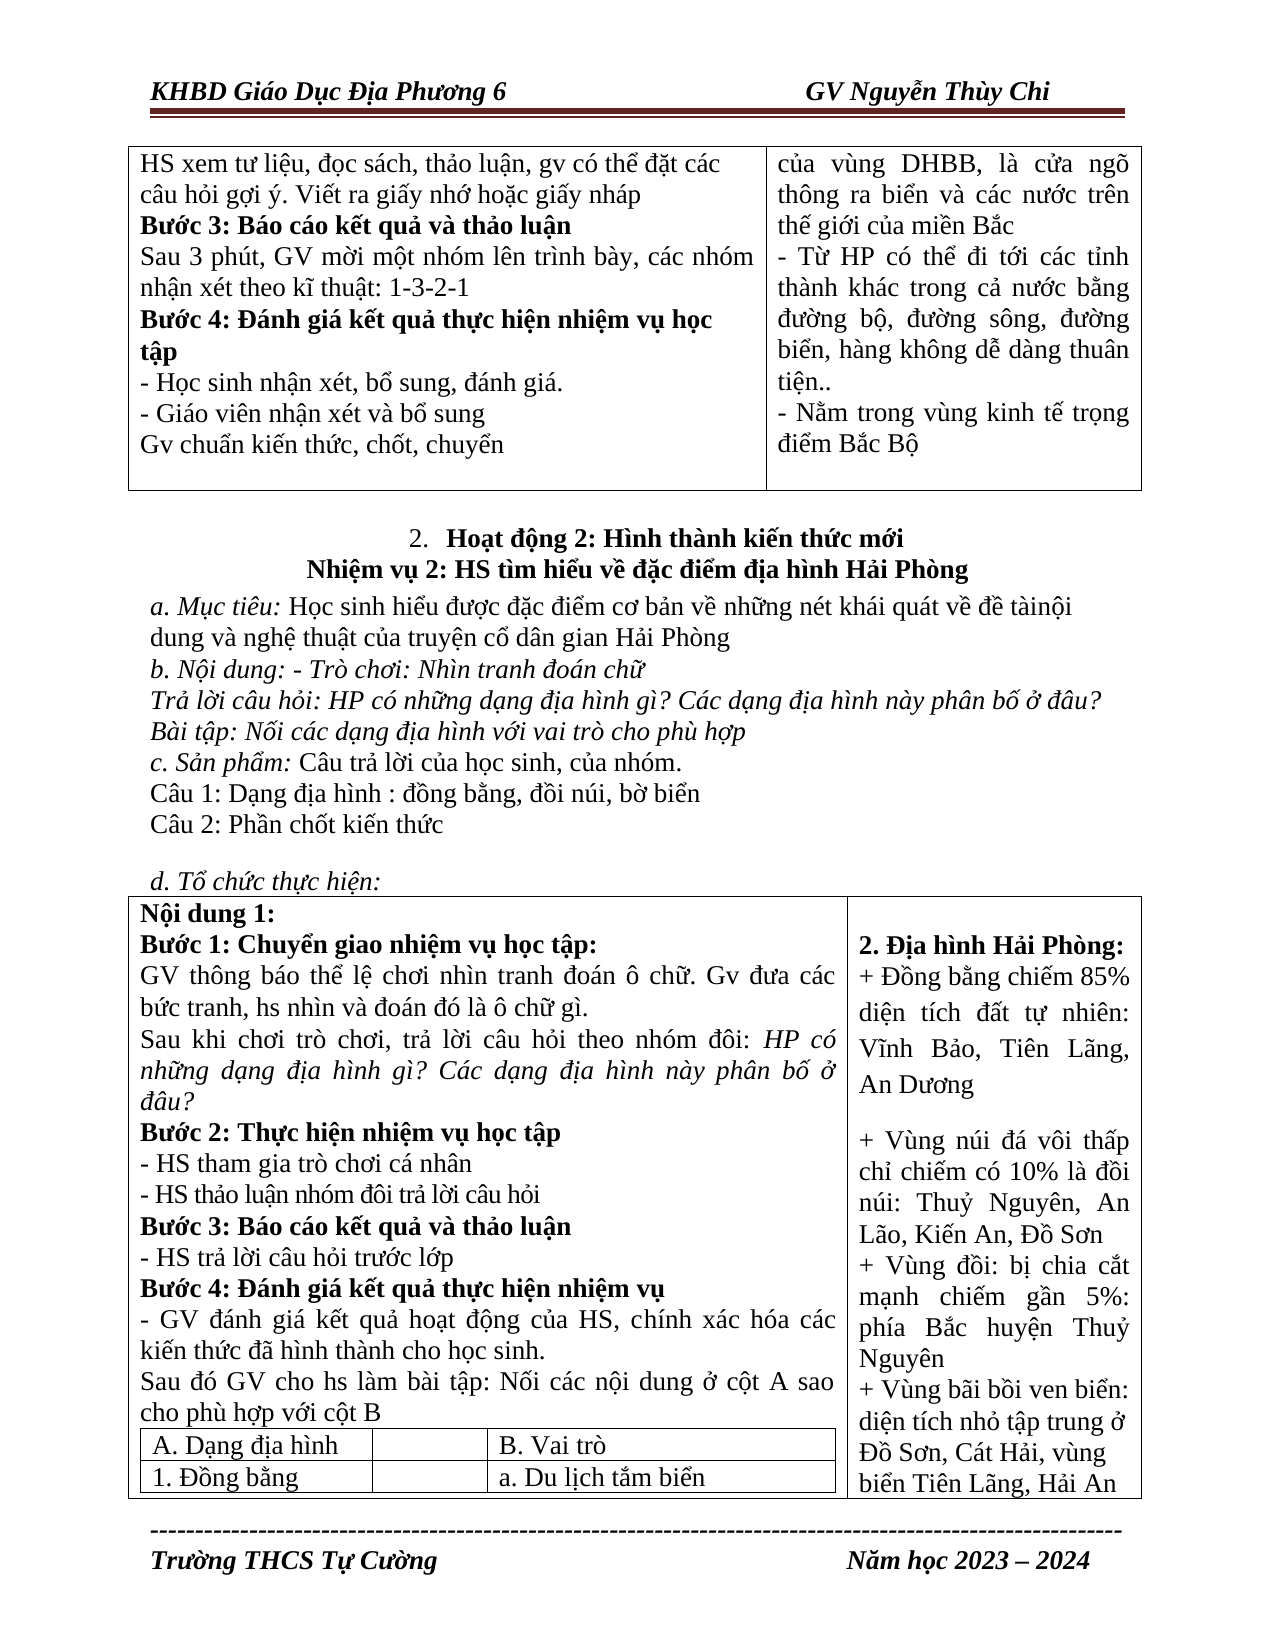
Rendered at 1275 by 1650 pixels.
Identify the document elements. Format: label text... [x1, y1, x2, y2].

text d. Tổ chức thực hiện: [150, 865, 1125, 896]
text b. Nội dung: - Trò chơi: Nhìn tranh đoán chữ [150, 653, 1125, 684]
text Trả lời câu hỏi: HP có những dạng địa hình gì? Các dạng địa hình này phân bố ở đâu? [150, 684, 1125, 715]
text Câu 2: Phần chốt kiến thức [150, 808, 1125, 839]
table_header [767, 147, 1141, 490]
text Nhiệm vụ 2: HS tìm hiểu về đặc điểm địa hình Hải Phòng [150, 554, 1125, 585]
text a. Mục tiêu: Học sinh hiểu được đặc điểm cơ bản về những nét khái quát về đề tàinội dung và nghệ thuật của truyện cổ dân gian Hải Phòng [150, 590, 1125, 653]
text Bài tập: Nối các dạng địa hình với vai trò cho phù hợp [150, 715, 1125, 746]
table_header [129, 147, 766, 490]
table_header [129, 897, 847, 1498]
text Câu 1: Dạng địa hình : đồng bằng, đồi núi, bờ biển [150, 777, 1125, 808]
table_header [848, 897, 1141, 1498]
text c. Sản phẩm: Câu trả lời của học sinh, của nhóm. [150, 746, 1125, 777]
list Hoạt động 2: Hình thành kiến thức mới [187, 522, 1125, 554]
